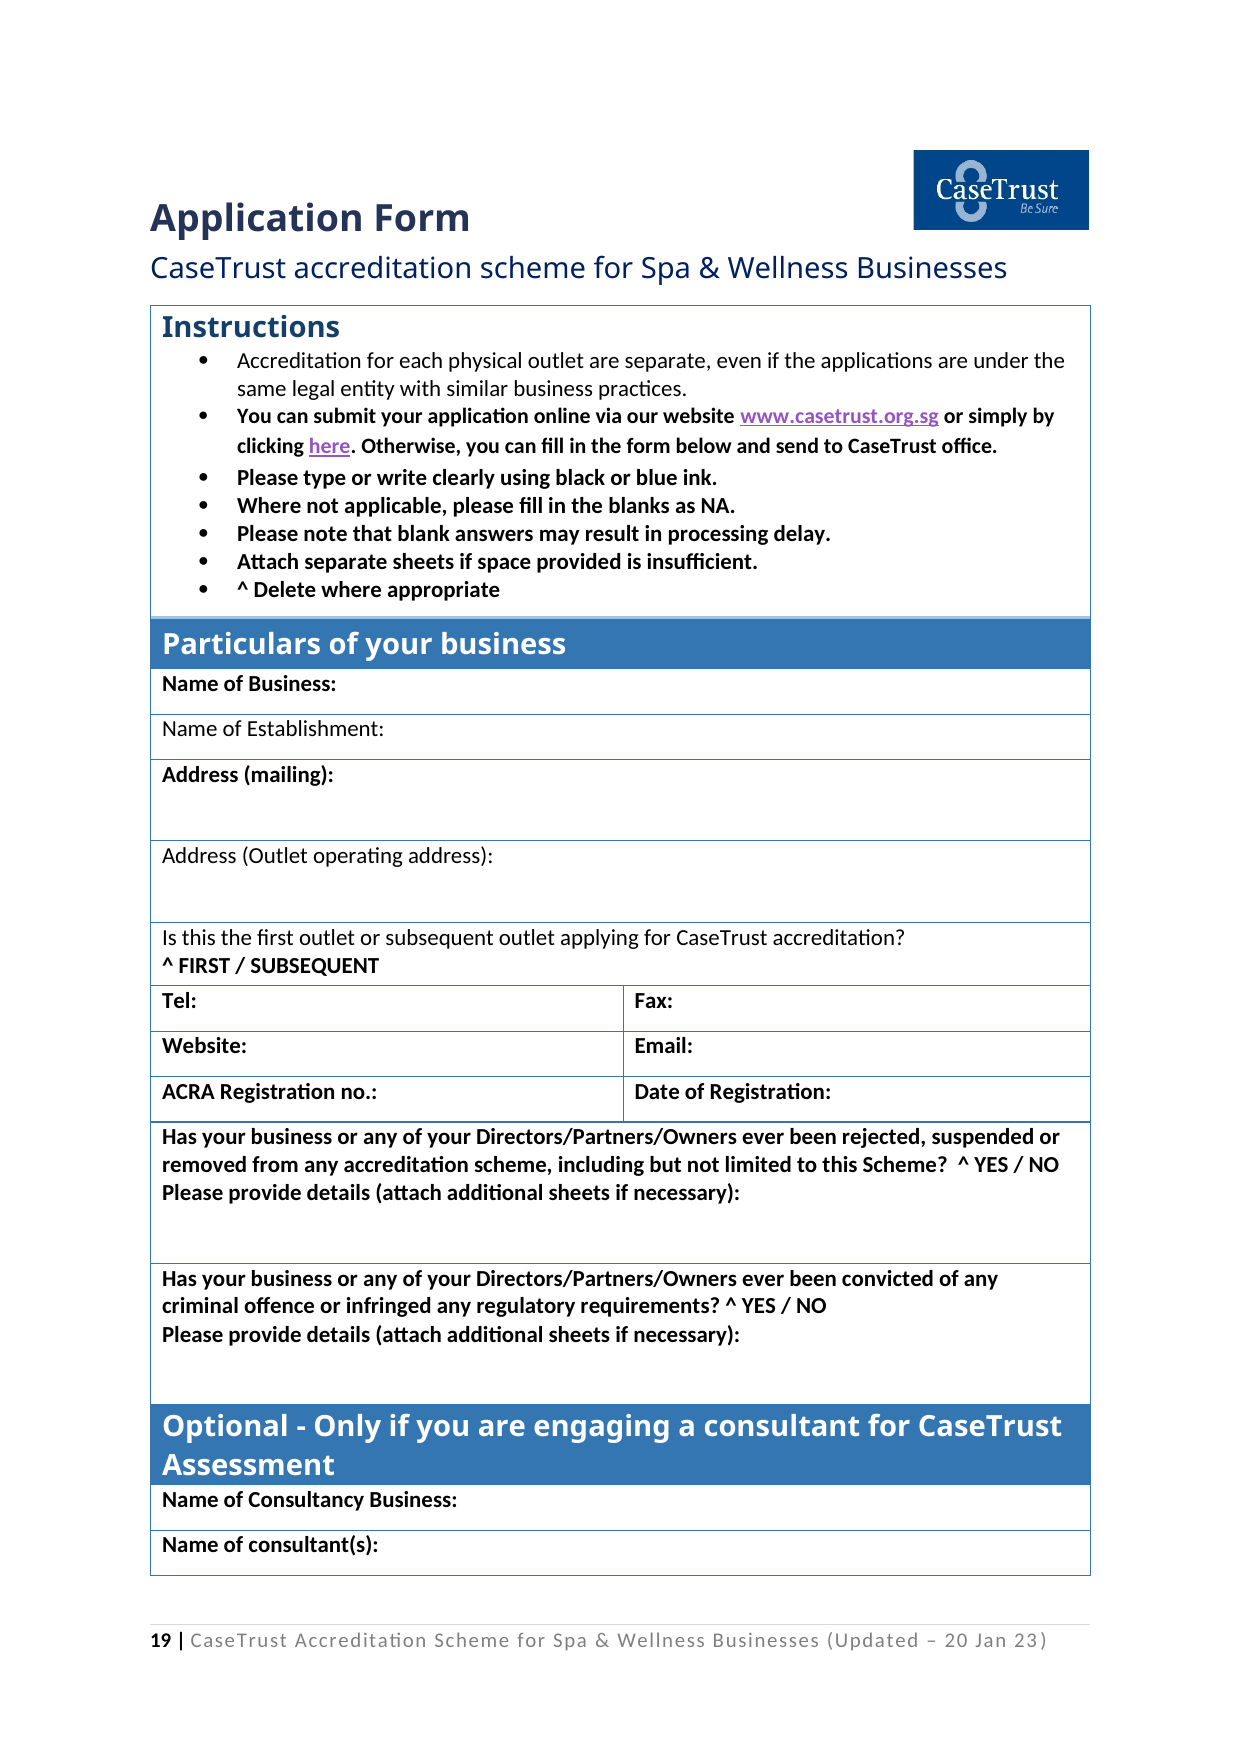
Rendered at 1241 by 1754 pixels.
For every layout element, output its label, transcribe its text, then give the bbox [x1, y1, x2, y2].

table_cell Has your business or any of your Directors/Partners/Owners ever been rejected, suspended or removed from any accreditation scheme, including but not limited to this Scheme? ^ YES / NO Please provide details (attach additional sheets if necessary): [151, 1123, 1090, 1263]
table_cell Email: [624, 1032, 1090, 1076]
table_cell Optional - Only if you are engaging a consultant for CaseTrust Assessment [151, 1405, 1090, 1484]
table_cell ACRA Registration no.: [151, 1077, 623, 1121]
table_cell Fax: [624, 986, 1090, 1031]
table_cell Name of Consultancy Business: [151, 1485, 1090, 1529]
table_cell Particulars of your business [151, 619, 1090, 668]
picture [913, 150, 1089, 192]
table_cell Tel: [151, 986, 623, 1031]
table_cell Address (Outlet operating address): [151, 841, 1090, 922]
table_cell Date of Registration: [624, 1077, 1090, 1121]
table_cell Name of Business: [151, 669, 1090, 713]
subtitle Application Form [150, 192, 1090, 243]
table_header Instructions Accreditation for each physical outlet are separate, even if the applications are under the same legal entity with similar business practices. You can submit your application online via our website www.casetrust.org.sg or simply by clicking here. Otherwise, you can fill in the form below and send to CaseTrust office. Please type or write clearly using black or blue ink. Where not applicable, please fill in the blanks as NA. Please note that blank answers may result in processing delay. Attach separate sheets if space provided is insufficient. ^ Delete where appropriate [151, 306, 1090, 616]
table_cell Name of consultant(s): [151, 1531, 1090, 1575]
table_cell Has your business or any of your Directors/Partners/Owners ever been convicted of any criminal offence or infringed any regulatory requirements? ^ YES / NO Please provide details (attach additional sheets if necessary): [151, 1264, 1090, 1404]
table_cell Address (mailing): [151, 760, 1090, 840]
table_cell Name of Establishment: [151, 715, 1090, 759]
table_cell Is this the first outlet or subsequent outlet applying for CaseTrust accreditation? ^ FIRST / SUBSEQUENT [151, 923, 1090, 985]
table_cell Website: [151, 1032, 623, 1076]
text CaseTrust accreditation scheme for Spa & Wellness Businesses [150, 247, 1090, 287]
